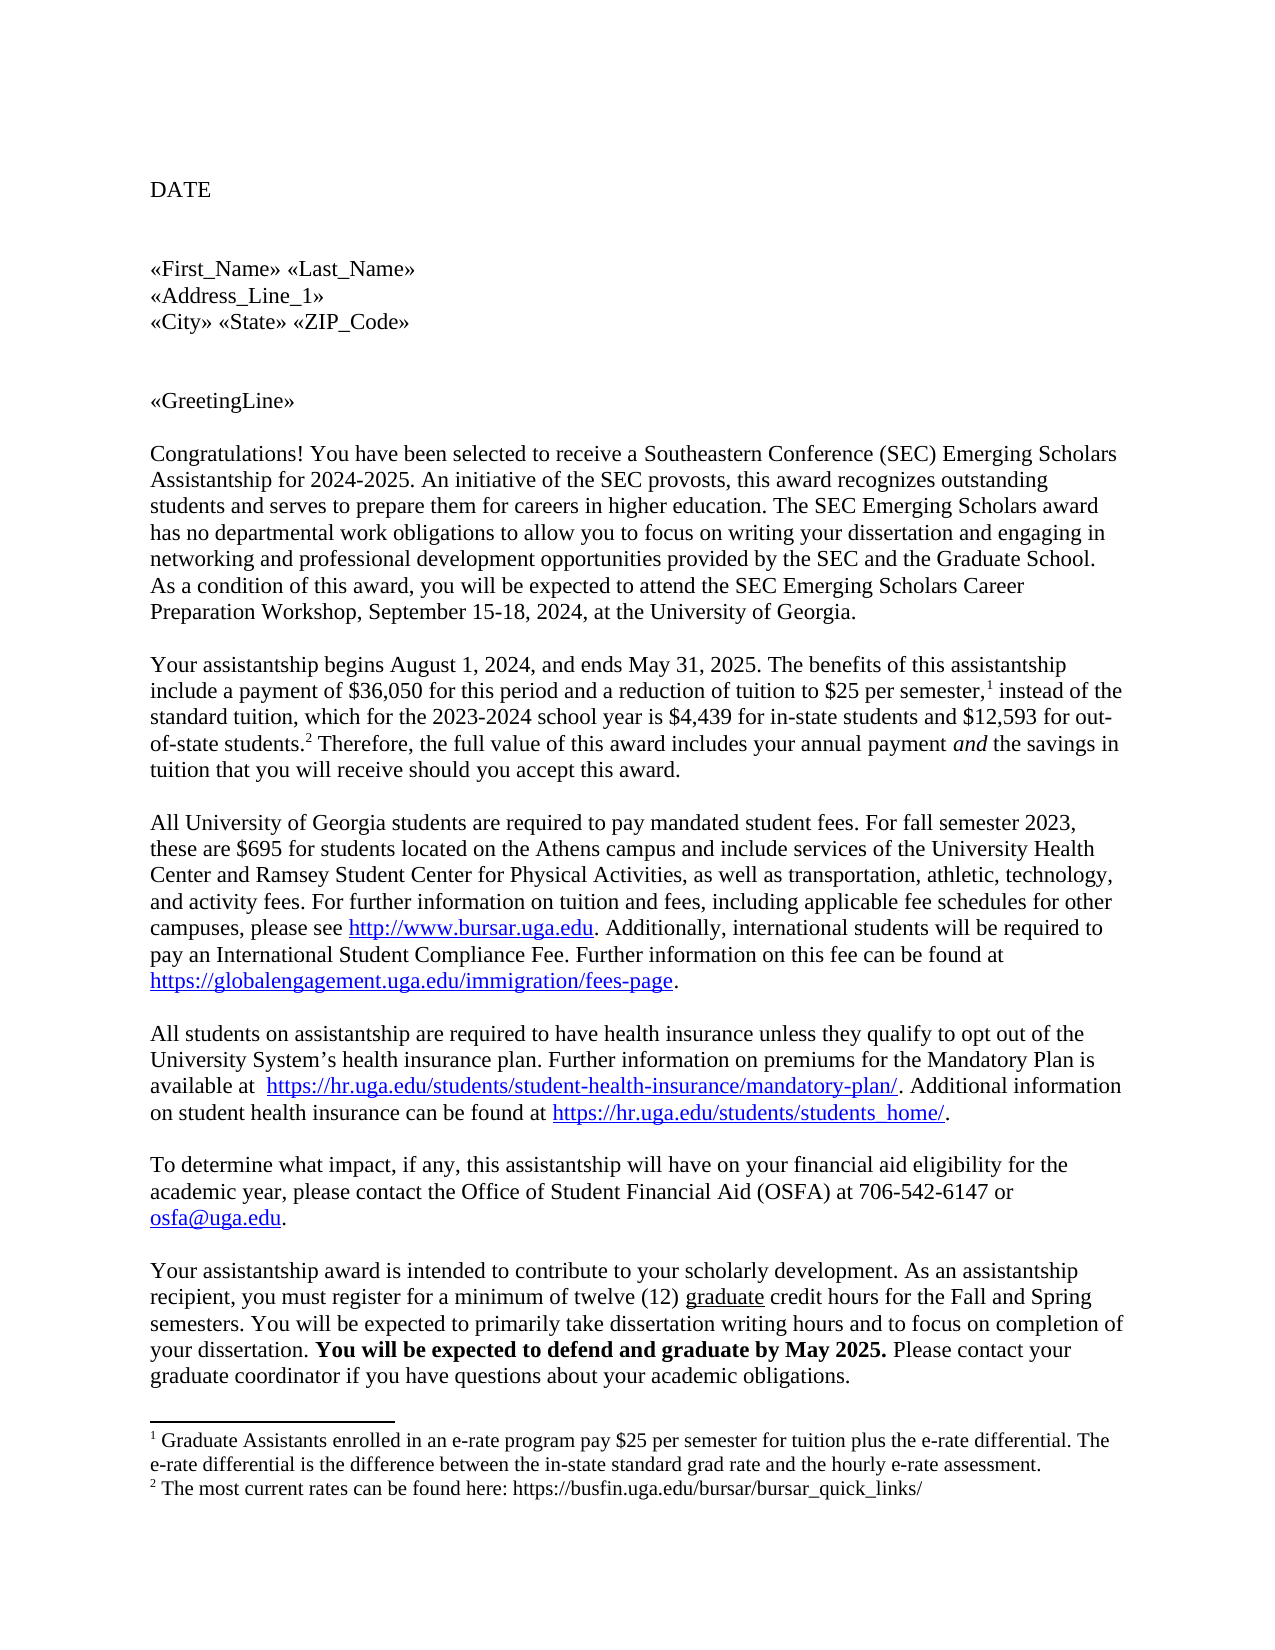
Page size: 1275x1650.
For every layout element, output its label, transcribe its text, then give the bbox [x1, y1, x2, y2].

text DATE [150, 176, 1125, 203]
text Your assistantship begins August 1, 2024, and ends May 31, 2025. The benefits of this assistantship include a payment of $36,050 for this period and a reduction of tuition to $25 per semester, instead of the standard tuition, which for the 2023-2024 school year is $4,439 for in-state students and $12,593 for out-of-state students. Therefore, the full value of this award includes your annual payment and the savings in tuition that you will receive should you accept this award. [150, 651, 1125, 782]
text «First_Name» «Last_Name» [150, 255, 1125, 282]
text Your assistantship award is intended to contribute to your scholarly development. As an assistantship recipient, you must register for a minimum of twelve (12) graduate credit hours for the Fall and Spring semesters. You will be expected to primarily take dissertation writing hours and to focus on completion of your dissertation. You will be expected to defend and graduate by May 2025. Please contact your graduate coordinator if you have questions about your academic obligations. [150, 1257, 1125, 1389]
text «Address_Line_1» [150, 282, 1125, 308]
text Congratulations! You have been selected to receive a Southeastern Conference (SEC) Emerging Scholars Assistantship for 2024-2025. An initiative of the SEC provosts, this award recognizes outstanding students and serves to prepare them for careers in higher education. The SEC Emerging Scholars award has no departmental work obligations to allow you to focus on writing your dissertation and engaging in networking and professional development opportunities provided by the SEC and the Graduate School. As a condition of this award, you will be expected to attend the SEC Emerging Scholars Career Preparation Workshop, September 15-18, 2024, at the University of Georgia. [150, 440, 1125, 624]
text To determine what impact, if any, this assistantship will have on your financial aid eligibility for the academic year, please contact the Office of Student Financial Aid (OSFA) at 706-542-6147 or osfa@uga.edu. [150, 1151, 1125, 1231]
text «GreetingLine» [150, 387, 1125, 413]
text «City» «State» «ZIP_Code» [150, 308, 1125, 334]
text All University of Georgia students are required to pay mandated student fees. For fall semester 2023, these are $695 for students located on the Athens campus and include services of the University Health Center and Ramsey Student Center for Physical Activities, as well as transportation, athletic, technology, and activity fees. For further information on tuition and fees, including applicable fee schedules for other campuses, please see http://www.bursar.uga.edu. Additionally, international students will be required to pay an International Student Compliance Fee. Further information on this fee can be found at https://globalengagement.uga.edu/immigration/fees-page. [150, 809, 1125, 993]
text All students on assistantship are required to have health insurance unless they qualify to opt out of the University System’s health insurance plan. Further information on premiums for the Mandatory Plan is available at https://hr.uga.edu/students/student-health-insurance/mandatory-plan/. Additional information on student health insurance can be found at https://hr.uga.edu/students/students_home/. [150, 1020, 1125, 1125]
